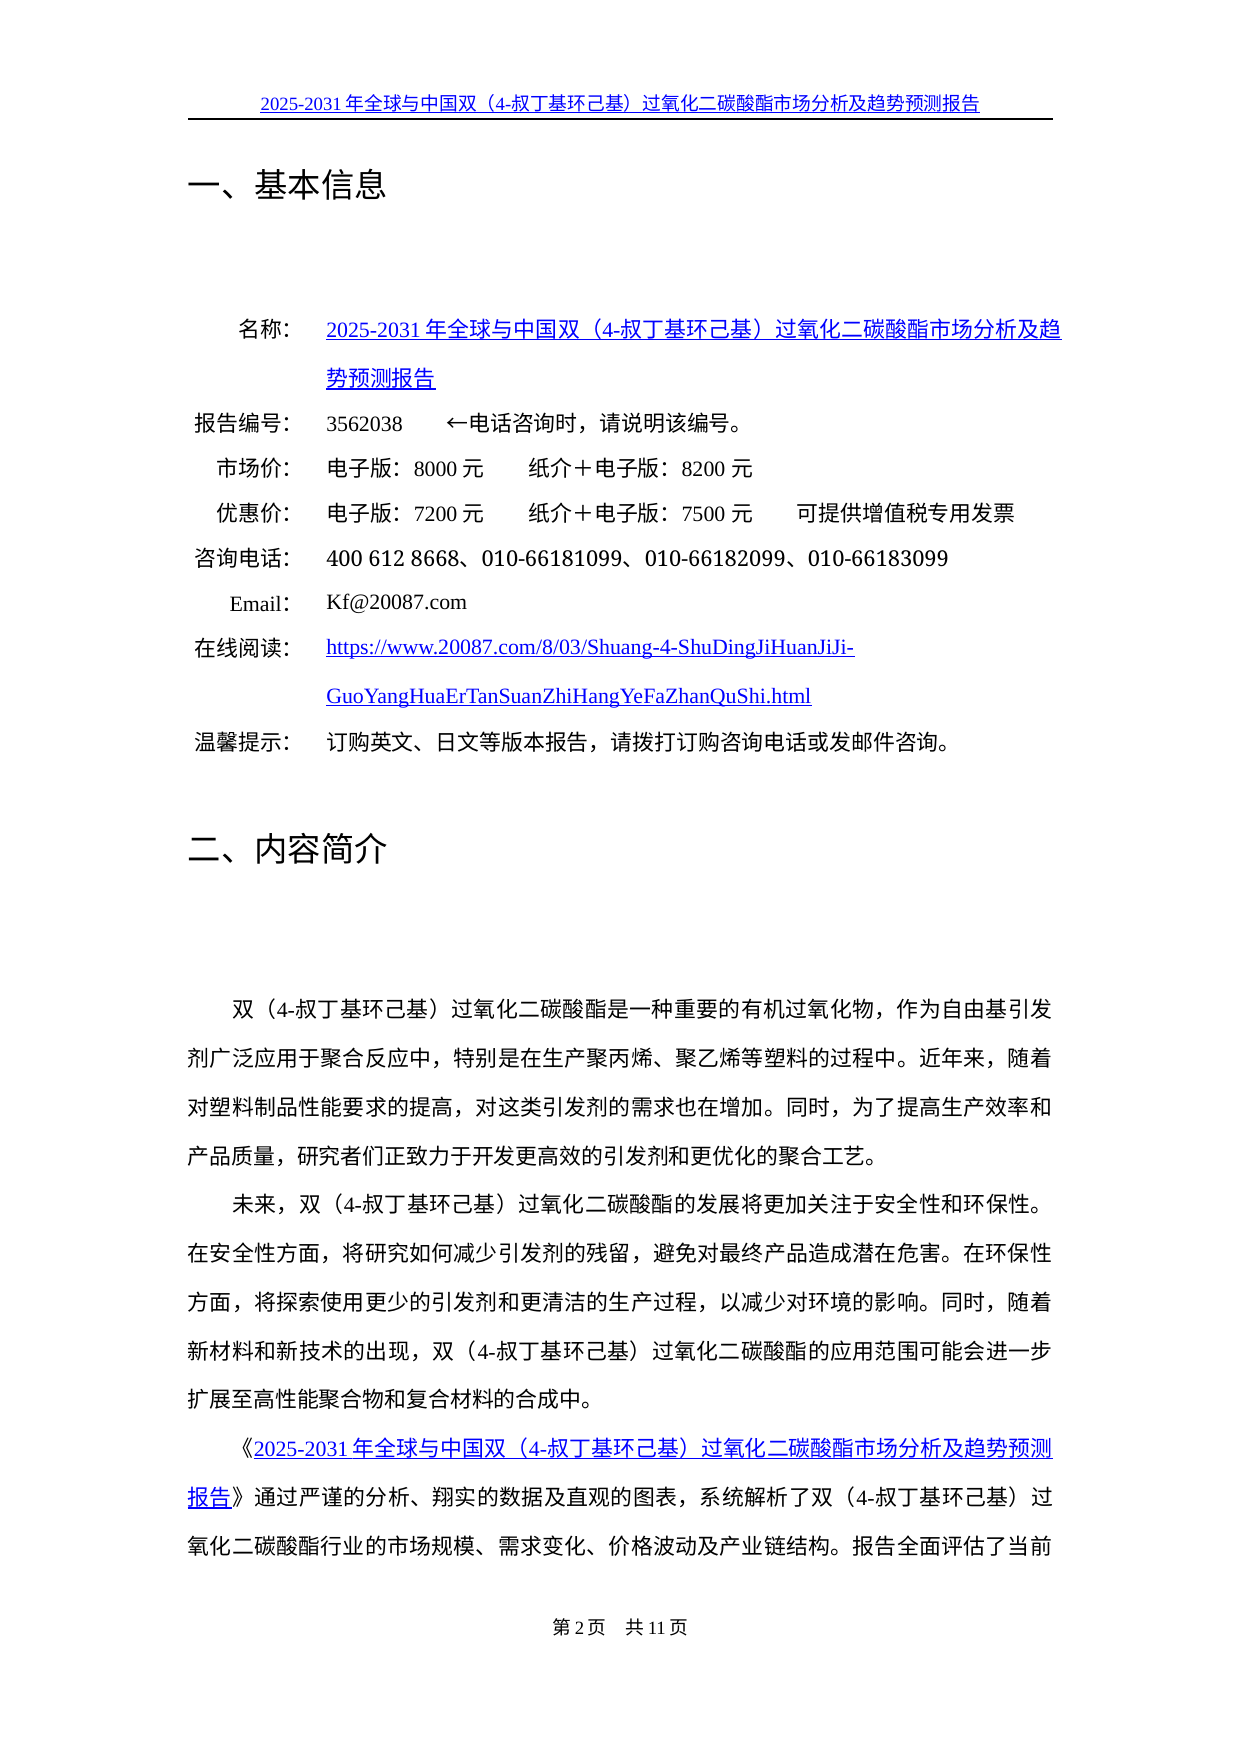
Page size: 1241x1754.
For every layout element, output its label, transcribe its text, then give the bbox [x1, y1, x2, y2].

table_cell 咨询电话： [167, 540, 315, 585]
table_cell 3562038 ←电话咨询时，请说明该编号。 [315, 405, 1073, 450]
table_cell 在线阅读： [167, 630, 315, 724]
table_cell 电子版：7200 元 纸介＋电子版：7500 元 可提供增值税专用发票 [315, 495, 1073, 540]
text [187, 992, 1053, 1561]
title 二、内容简介 [187, 814, 1053, 879]
table_cell 订购英文、日文等版本报告，请拨打订购咨询电话或发邮件咨询。 [315, 724, 1073, 769]
table_cell Kf@20087.com [315, 585, 1073, 630]
table_cell 报告编号： [167, 405, 315, 450]
table_cell 市场价： [167, 450, 315, 495]
table_cell 优惠价： [167, 495, 315, 540]
table_header 2025-2031年全球与中国双（4-叔丁基环己基）过氧化二碳酸酯市场分析及趋势预测报告 [315, 312, 1073, 405]
table_header 名称： [167, 312, 315, 405]
table_cell 400 612 8668、010-66181099、010-66182099、010-66183099 [315, 540, 1073, 585]
table_cell 温馨提示： [167, 724, 315, 769]
table_cell 电子版：8000 元 纸介＋电子版：8200 元 [315, 450, 1073, 495]
title 一、基本信息 [187, 150, 1053, 215]
table_cell [315, 630, 1073, 724]
table_cell Email： [167, 585, 315, 630]
